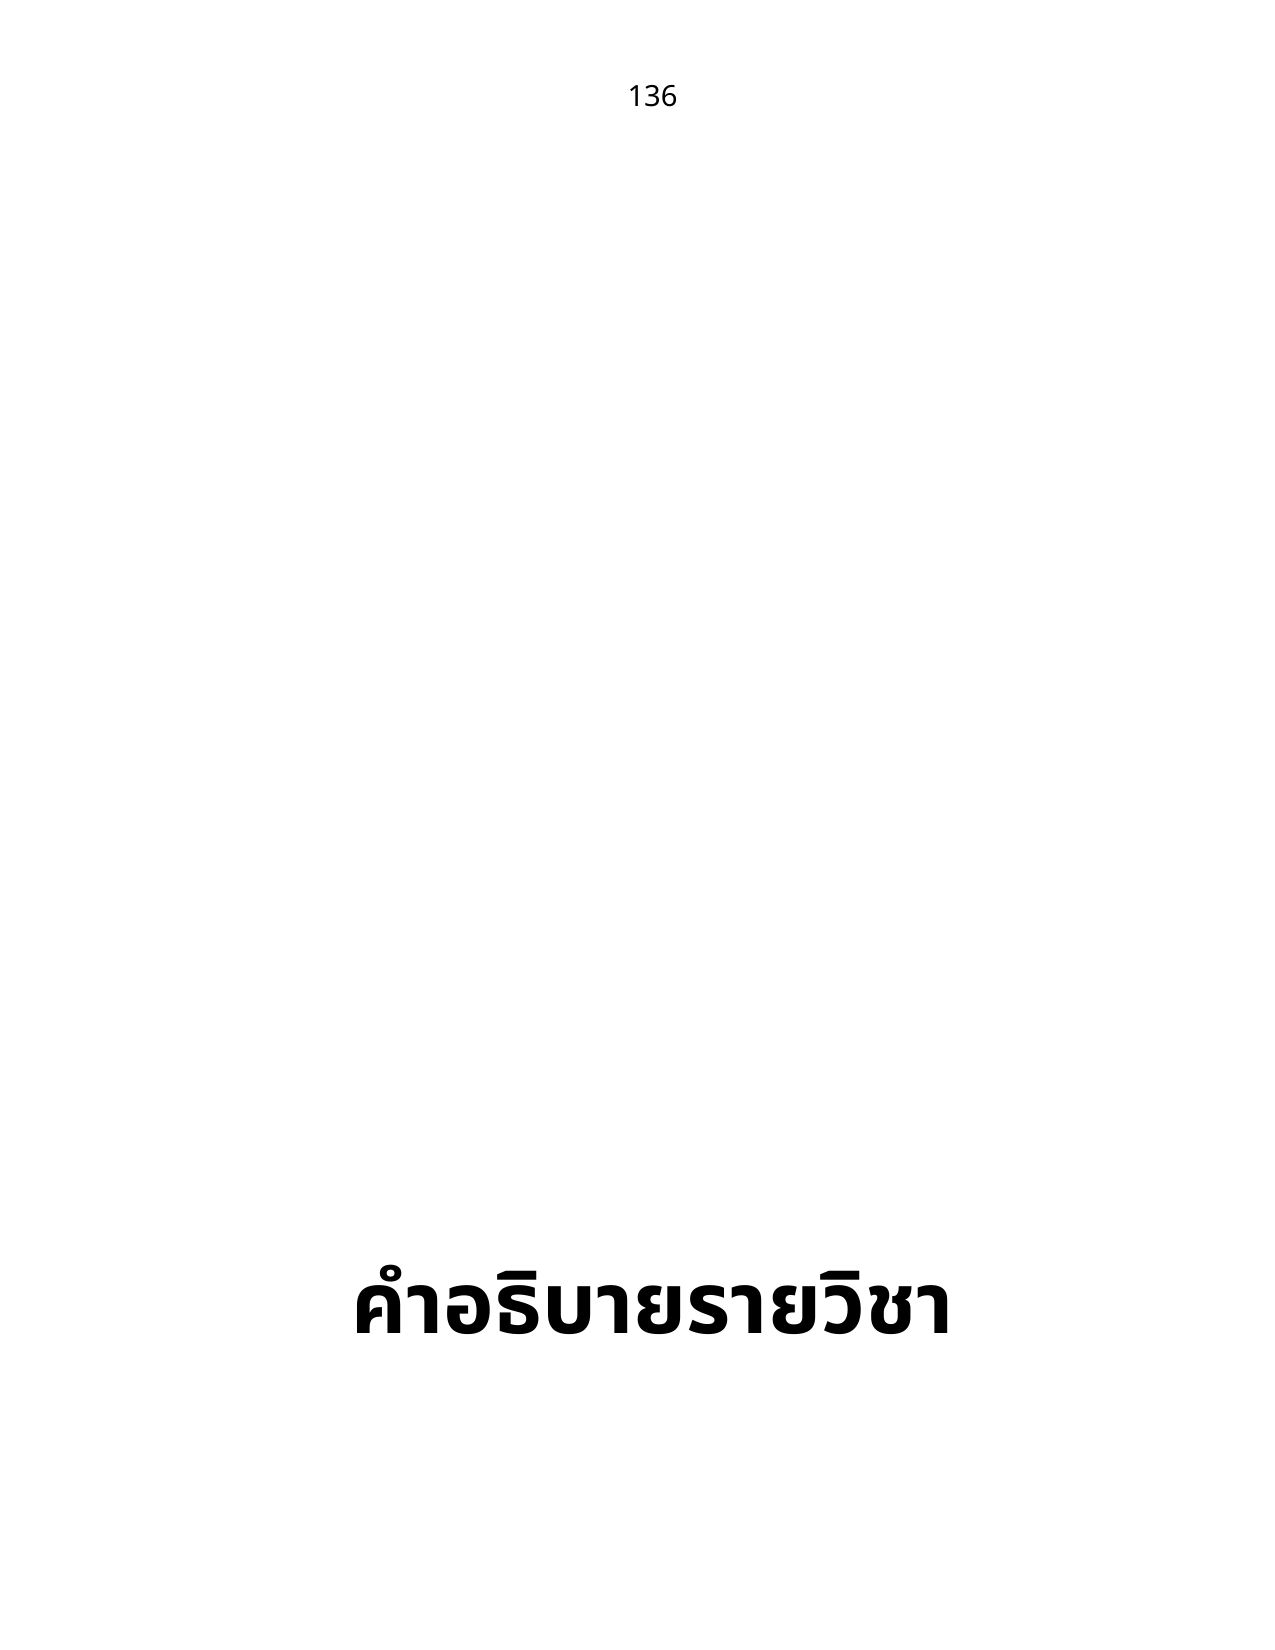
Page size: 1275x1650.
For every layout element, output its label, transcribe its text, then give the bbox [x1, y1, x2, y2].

text คำอธิบายรายวิชา [177, 1242, 1127, 1371]
